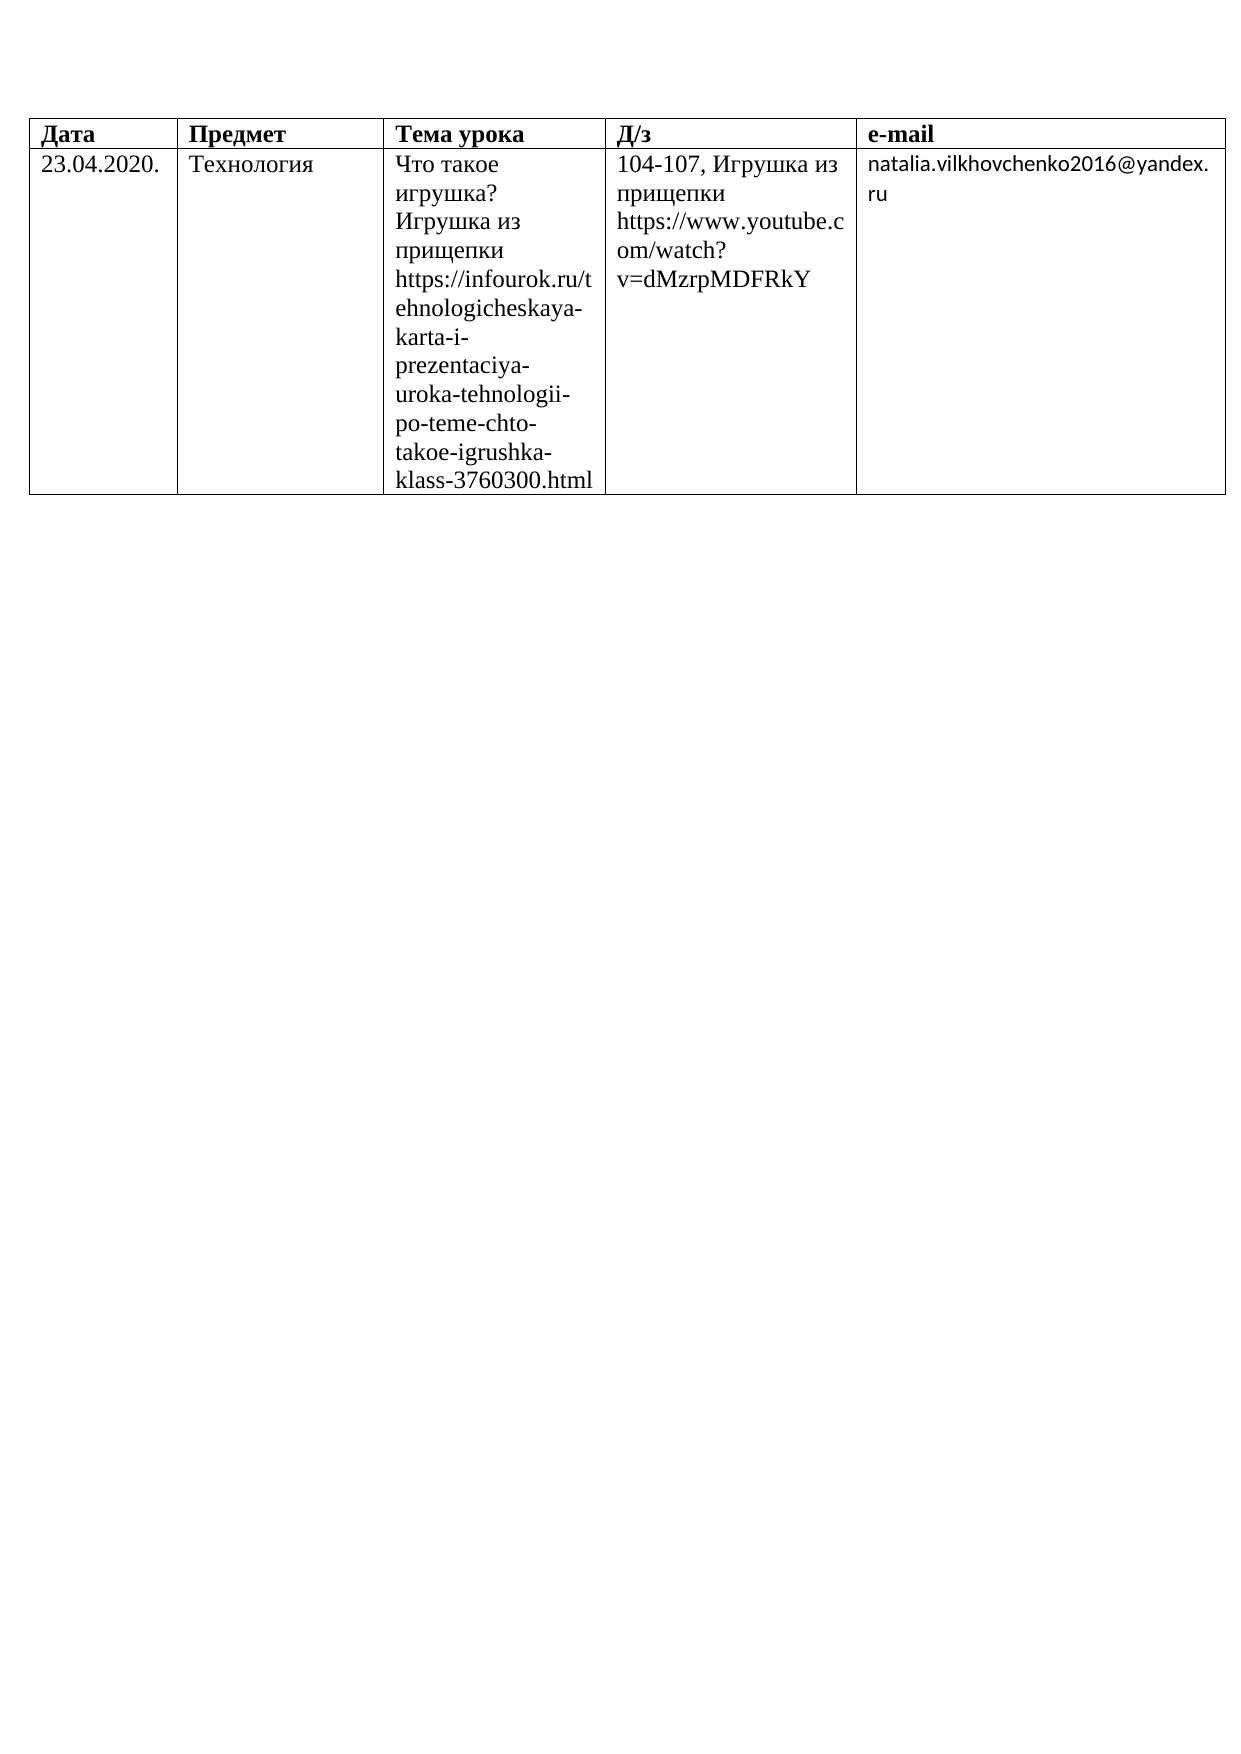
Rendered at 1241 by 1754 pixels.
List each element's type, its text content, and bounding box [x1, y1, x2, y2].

table_header Дата [30, 119, 177, 148]
table_header e-mail [857, 119, 1225, 148]
table_header Предмет [178, 119, 383, 148]
table_header Тема урока [384, 119, 605, 148]
table_cell Технология [178, 149, 383, 494]
table_cell Что такое игрушка? Игрушка из прищепки https://infourok.ru/tehnologicheskaya-karta-i-prezentaciya-uroka-tehnologii-po-teme-chto-takoe-igrushka-klass-3760300.html [384, 149, 605, 494]
table_cell 23.04.2020. [30, 149, 177, 494]
table_cell 104-107, Игрушка из прищепки https://www.youtube.com/watch?v=dMzrpMDFRkY [606, 149, 856, 494]
table_cell natalia.vilkhovchenko2016@yandex.ru [857, 149, 1225, 494]
table_header Д/з [606, 119, 856, 148]
